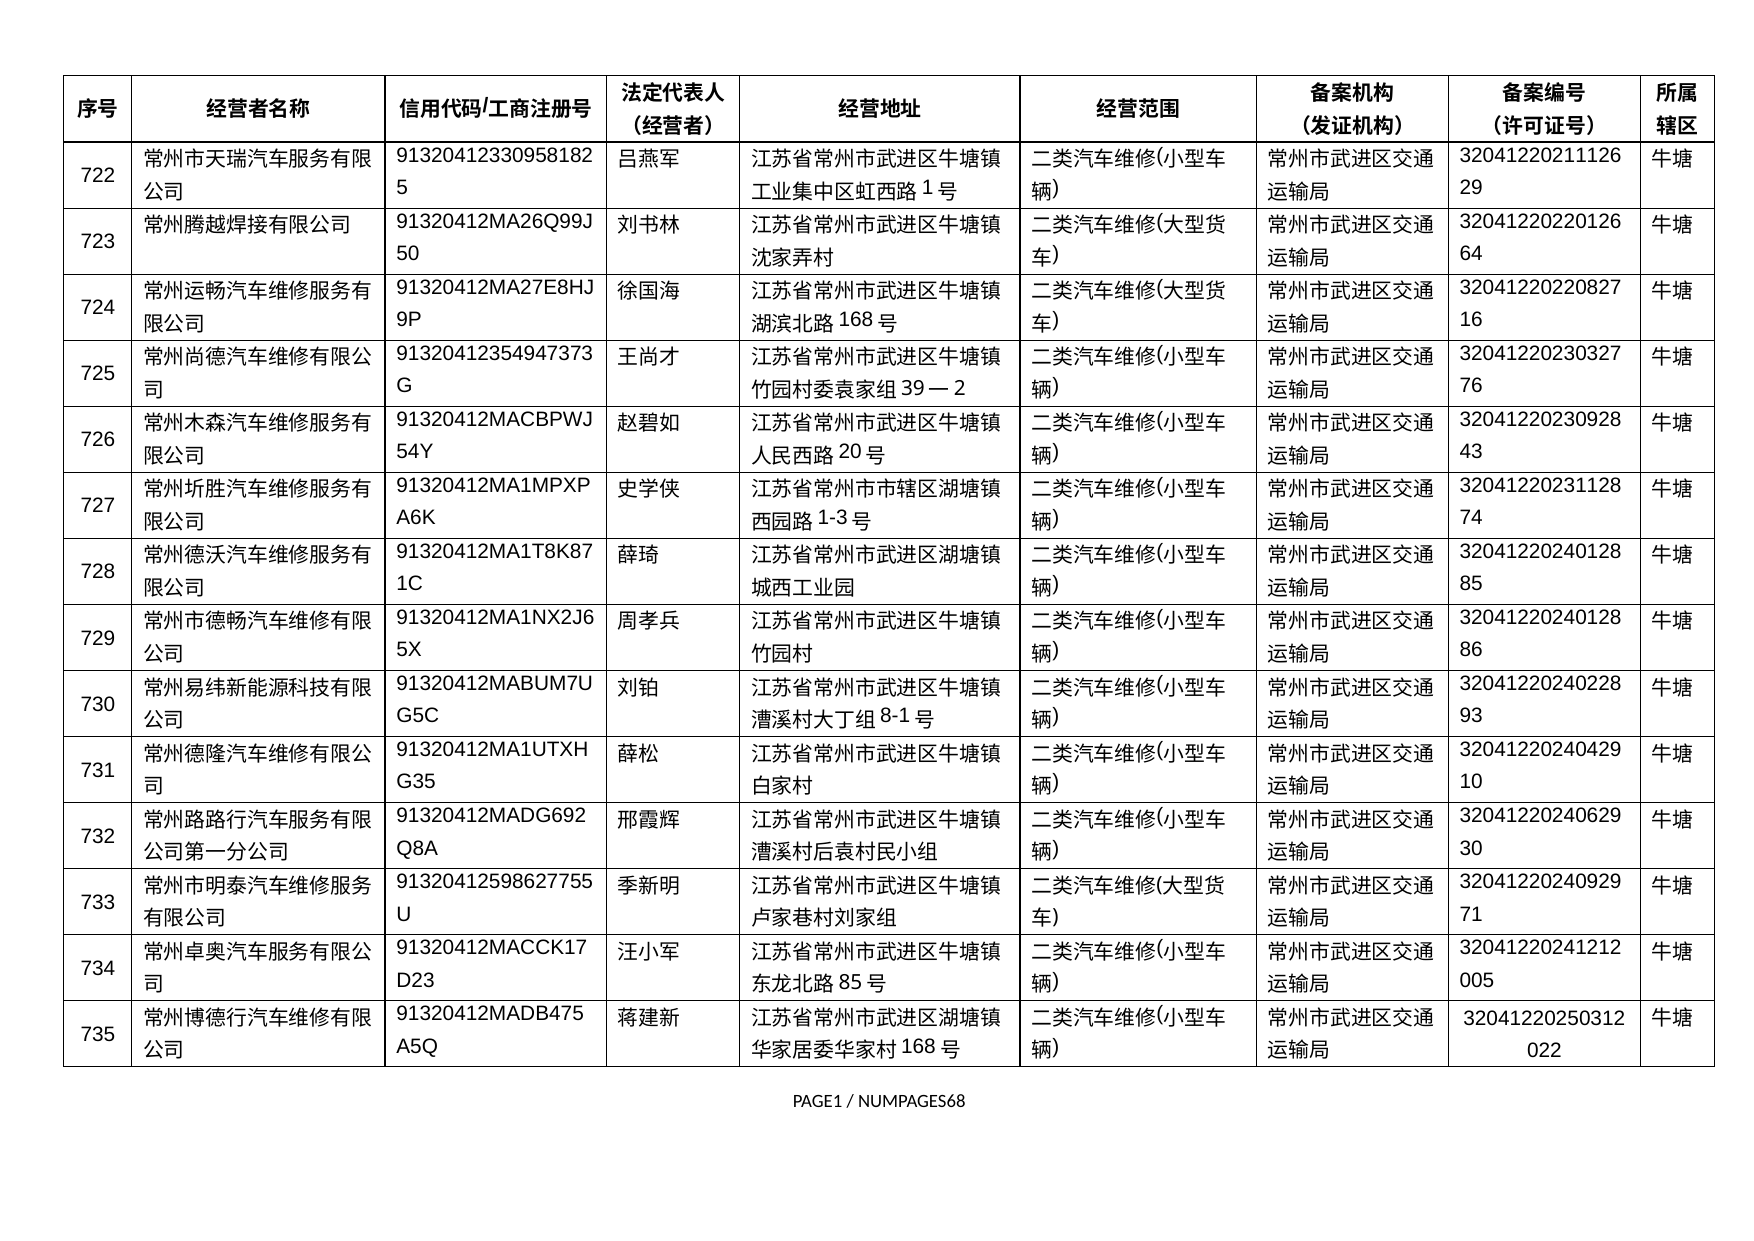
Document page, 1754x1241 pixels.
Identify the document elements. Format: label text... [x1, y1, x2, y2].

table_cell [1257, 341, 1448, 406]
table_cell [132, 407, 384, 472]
table_header 法定代表人（经营者） [607, 76, 739, 141]
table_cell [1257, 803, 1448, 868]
table_header 信用代码/工商注册号 [386, 76, 606, 141]
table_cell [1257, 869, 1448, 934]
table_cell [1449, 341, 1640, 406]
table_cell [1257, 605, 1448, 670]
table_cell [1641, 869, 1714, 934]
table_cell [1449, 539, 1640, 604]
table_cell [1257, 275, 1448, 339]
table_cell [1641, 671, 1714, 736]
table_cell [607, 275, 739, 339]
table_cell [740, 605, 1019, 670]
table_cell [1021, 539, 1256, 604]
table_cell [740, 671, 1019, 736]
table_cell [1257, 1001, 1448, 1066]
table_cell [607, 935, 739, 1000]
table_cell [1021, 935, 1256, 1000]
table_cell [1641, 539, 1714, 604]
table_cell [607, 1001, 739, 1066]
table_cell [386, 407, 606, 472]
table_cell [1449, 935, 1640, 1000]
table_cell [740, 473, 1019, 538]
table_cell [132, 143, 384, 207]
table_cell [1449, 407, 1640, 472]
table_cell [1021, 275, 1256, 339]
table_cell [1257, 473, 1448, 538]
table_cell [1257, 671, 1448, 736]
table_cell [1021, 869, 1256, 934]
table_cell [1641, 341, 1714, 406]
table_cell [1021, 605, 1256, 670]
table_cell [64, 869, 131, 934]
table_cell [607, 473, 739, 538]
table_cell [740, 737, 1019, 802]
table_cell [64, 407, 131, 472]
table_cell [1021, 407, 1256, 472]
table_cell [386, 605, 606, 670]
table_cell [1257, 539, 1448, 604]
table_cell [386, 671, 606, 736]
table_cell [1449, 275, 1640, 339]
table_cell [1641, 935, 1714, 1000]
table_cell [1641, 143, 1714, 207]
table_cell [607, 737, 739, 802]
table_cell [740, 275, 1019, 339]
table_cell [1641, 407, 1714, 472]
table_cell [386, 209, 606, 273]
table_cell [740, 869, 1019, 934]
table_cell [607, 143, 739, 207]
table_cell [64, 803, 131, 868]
table_header 经营者名称 [132, 76, 384, 141]
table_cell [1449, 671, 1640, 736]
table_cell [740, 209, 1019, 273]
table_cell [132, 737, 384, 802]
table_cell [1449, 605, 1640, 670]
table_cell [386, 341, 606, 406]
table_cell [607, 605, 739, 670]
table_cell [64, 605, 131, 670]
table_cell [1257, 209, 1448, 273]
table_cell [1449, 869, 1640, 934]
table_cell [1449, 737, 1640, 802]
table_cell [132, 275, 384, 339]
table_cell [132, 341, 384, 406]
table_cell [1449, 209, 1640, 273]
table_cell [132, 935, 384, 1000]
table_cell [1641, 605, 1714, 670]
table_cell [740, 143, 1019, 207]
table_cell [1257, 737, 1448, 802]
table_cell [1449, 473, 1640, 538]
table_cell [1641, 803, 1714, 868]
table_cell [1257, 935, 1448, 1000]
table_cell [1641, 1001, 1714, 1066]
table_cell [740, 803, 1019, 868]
table_header 所属辖区 [1641, 76, 1714, 141]
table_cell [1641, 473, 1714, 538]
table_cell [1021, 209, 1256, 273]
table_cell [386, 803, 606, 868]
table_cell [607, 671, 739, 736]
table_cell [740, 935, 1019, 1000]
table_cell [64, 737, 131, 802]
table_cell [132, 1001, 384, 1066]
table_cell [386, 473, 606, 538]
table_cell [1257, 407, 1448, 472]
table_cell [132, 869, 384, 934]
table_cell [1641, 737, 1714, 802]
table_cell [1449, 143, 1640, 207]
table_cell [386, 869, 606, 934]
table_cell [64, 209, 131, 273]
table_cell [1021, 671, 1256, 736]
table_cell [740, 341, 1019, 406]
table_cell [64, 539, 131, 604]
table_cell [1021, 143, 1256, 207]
table_header 备案机构 （发证机构） [1257, 76, 1448, 141]
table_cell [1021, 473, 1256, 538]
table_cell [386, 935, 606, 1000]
table_header 经营地址 [740, 76, 1019, 141]
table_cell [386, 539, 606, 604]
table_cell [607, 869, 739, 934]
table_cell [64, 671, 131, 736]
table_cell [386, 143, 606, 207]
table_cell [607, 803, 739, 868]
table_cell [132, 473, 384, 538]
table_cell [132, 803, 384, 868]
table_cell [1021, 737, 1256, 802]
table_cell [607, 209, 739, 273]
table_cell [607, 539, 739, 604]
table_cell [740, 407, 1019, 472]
table_header 序号 [64, 76, 131, 141]
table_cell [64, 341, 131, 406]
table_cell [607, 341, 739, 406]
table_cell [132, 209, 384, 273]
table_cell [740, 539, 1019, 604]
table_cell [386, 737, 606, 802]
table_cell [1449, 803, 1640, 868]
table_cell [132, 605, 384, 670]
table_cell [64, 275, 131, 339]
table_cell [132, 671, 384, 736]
table_header 经营范围 [1021, 76, 1256, 141]
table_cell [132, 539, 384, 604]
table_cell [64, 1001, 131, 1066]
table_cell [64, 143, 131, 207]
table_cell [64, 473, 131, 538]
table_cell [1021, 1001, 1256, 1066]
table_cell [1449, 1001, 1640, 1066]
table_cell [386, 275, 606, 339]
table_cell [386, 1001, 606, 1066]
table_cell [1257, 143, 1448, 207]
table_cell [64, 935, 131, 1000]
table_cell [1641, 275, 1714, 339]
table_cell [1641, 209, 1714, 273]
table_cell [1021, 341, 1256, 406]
table_header 备案编号 （许可证号） [1449, 76, 1640, 141]
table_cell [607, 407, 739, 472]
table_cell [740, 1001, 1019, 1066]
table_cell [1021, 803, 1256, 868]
